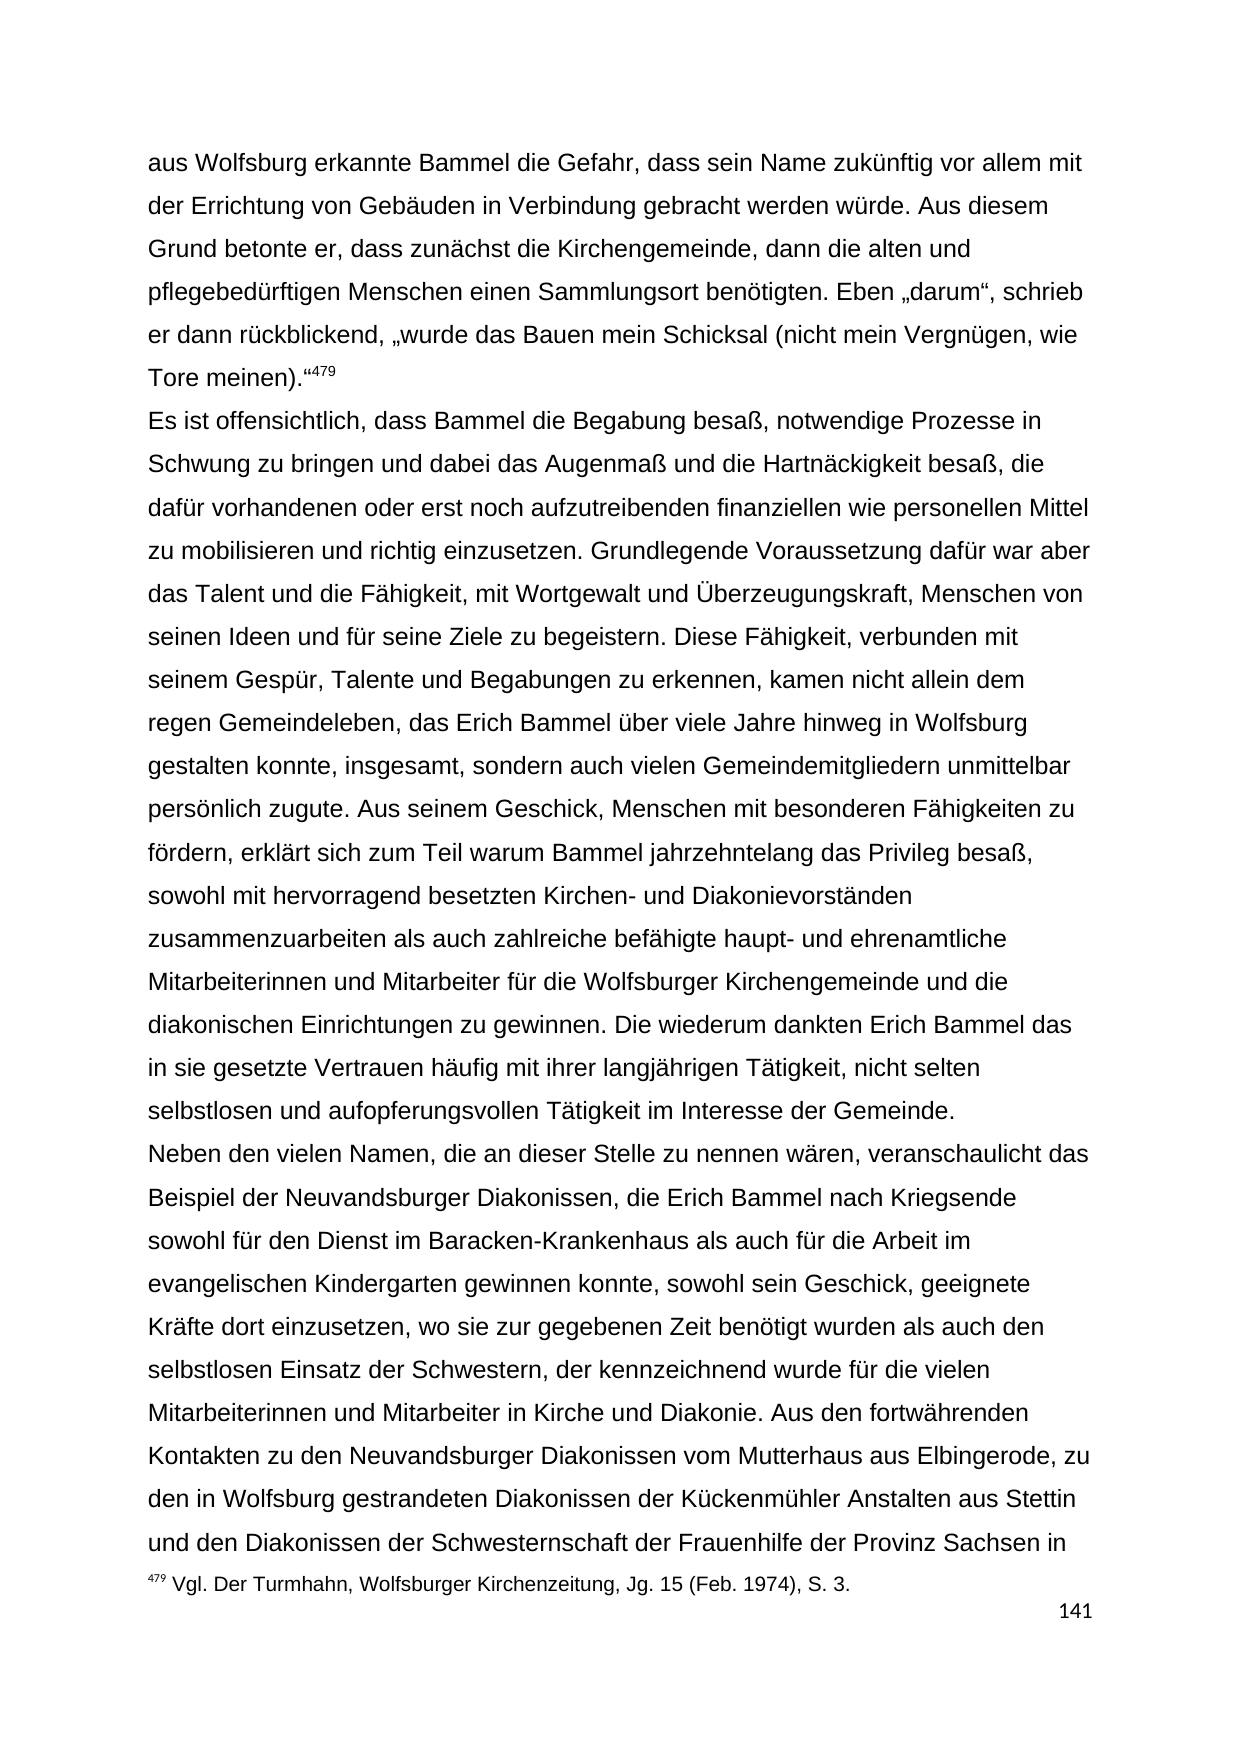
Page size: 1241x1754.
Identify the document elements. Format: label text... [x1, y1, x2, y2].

text Es ist offensichtlich, dass Bammel die Begabung besaß, notwendige Prozesse in Schwung zu bringen und dabei das Augenmaß und die Hartnäckigkeit besaß, die dafür vorhandenen oder erst noch aufzutreibenden finanziellen wie personellen Mittel zu mobilisieren und richtig einzusetzen. Grundlegende Voraussetzung dafür war aber das Talent und die Fähigkeit, mit Wortgewalt und Überzeugungskraft, Menschen von seinen Ideen und für seine Ziele zu begeistern. Diese Fähigkeit, verbunden mit seinem Gespür, Talente und Begabungen zu erkennen, kamen nicht allein dem regen Gemeindeleben, das Erich Bammel über viele Jahre hinweg in Wolfsburg gestalten konnte, insgesamt, sondern auch vielen Gemeindemitgliedern unmittelbar persönlich zugute. Aus seinem Geschick, Menschen mit besonderen Fähigkeiten zu fördern, erklärt sich zum Teil warum Bammel jahrzehntelang das Privileg besaß, sowohl mit hervorragend besetzten Kirchen- und Diakonievorständen zusammenzuarbeiten als auch zahlreiche befähigte haupt- und ehrenamtliche Mitarbeiterinnen und Mitarbeiter für die Wolfsburger Kirchengemeinde und die diakonischen Einrichtungen zu gewinnen. Die wiederum dankten Erich Bammel das in sie gesetzte Vertrauen häufig mit ihrer langjährigen Tätigkeit, nicht selten selbstlosen und aufopferungsvollen Tätigkeit im Interesse der Gemeinde. [148, 406, 1093, 1125]
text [148, 1139, 1093, 1556]
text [148, 148, 1093, 392]
